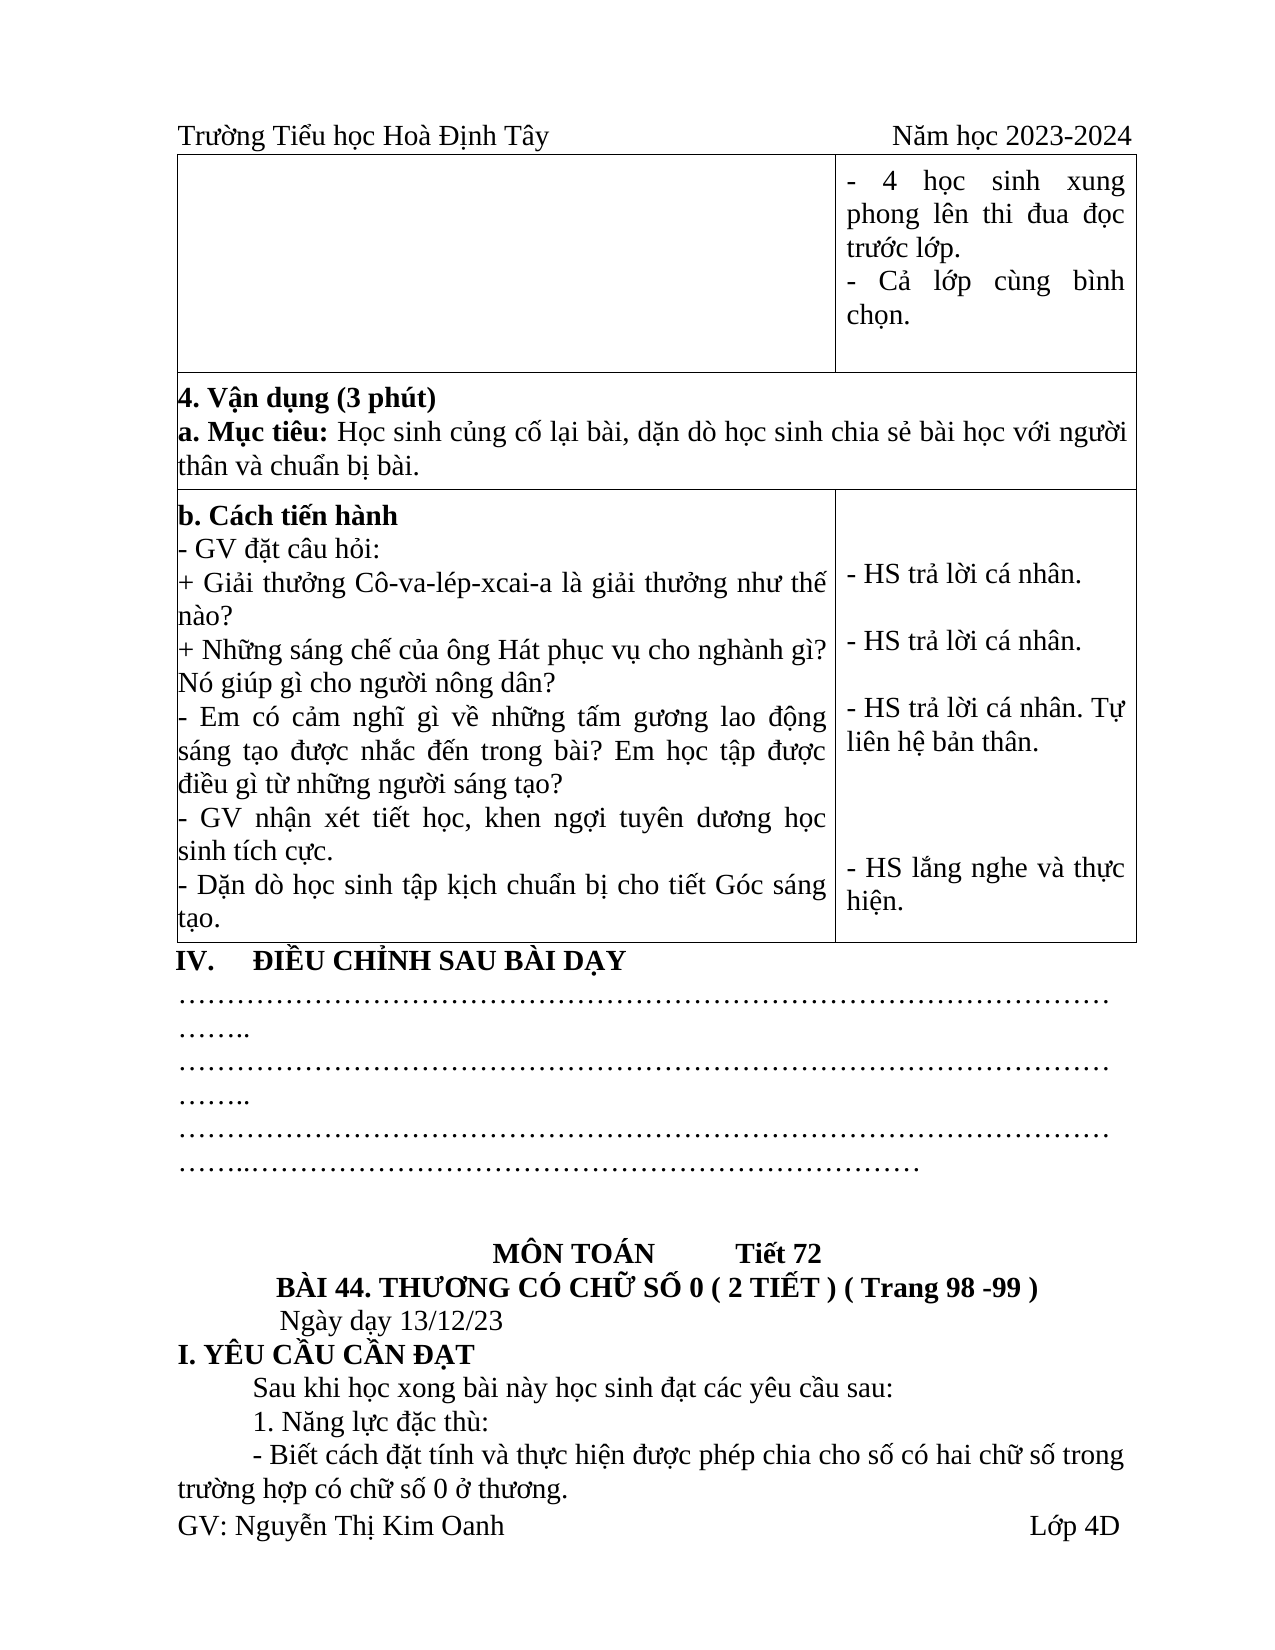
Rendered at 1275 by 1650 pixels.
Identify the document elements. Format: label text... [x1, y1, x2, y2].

text …………………………………………………………………………………………..…………………………………………………………………………………………..…………………………………………………………………………………………..…………………………………………………………… [177, 976, 1137, 1178]
text I. YÊU CẦU CẦN ĐẠT [177, 1337, 1137, 1370]
text MÔN TOÁN Tiết 72 [177, 1236, 1137, 1270]
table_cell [178, 155, 835, 372]
table_cell - HS trả lời cá nhân. - HS trả lời cá nhân. - HS trả lời cá nhân. Tự liên hệ bản thân. - HS lắng nghe và thực hiện. [836, 490, 1136, 942]
text - Biết cách đặt tính và thực hiện được phép chia cho số có hai chữ số trong trường hợp có chữ số 0 ở thương. [177, 1437, 1137, 1504]
table_cell b. Cách tiến hành - GV đặt câu hỏi: + Giải thưởng Cô-va-lép-xcai-a là giải thưởng như thế nào? + Những sáng chế của ông Hát phục vụ cho nghành gì? Nó giúp gì cho người nông dân? - Em có cảm nghĩ gì về những tấm gương lao động sáng tạo được nhắc đến trong bài? Em học tập được điều gì từ những người sáng tạo? - GV nhận xét tiết học, khen ngợi tuyên dương học sinh tích cực. - Dặn dò học sinh tập kịch chuẩn bị cho tiết Góc sáng tạo. [178, 490, 835, 942]
text BÀI 44. THƯƠNG CÓ CHỮ SỐ 0 ( 2 TIẾT ) ( Trang 98 -99 ) [177, 1270, 1137, 1303]
text 1. Năng lực đặc thù: [177, 1404, 1137, 1437]
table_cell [836, 155, 1136, 372]
text Ngày dạy 13/12/23 [177, 1303, 1137, 1337]
text Sau khi học xong bài này học sinh đạt các yêu cầu sau: [177, 1370, 1137, 1404]
table_cell 4. Vận dụng (3 phút) a. Mục tiêu: Học sinh củng cố lại bài, dặn dò học sinh chia sẻ bài học với người thân và chuẩn bị bài. [178, 373, 1136, 489]
list ĐIỀU CHỈNH SAU BÀI DẠY [215, 943, 1137, 976]
